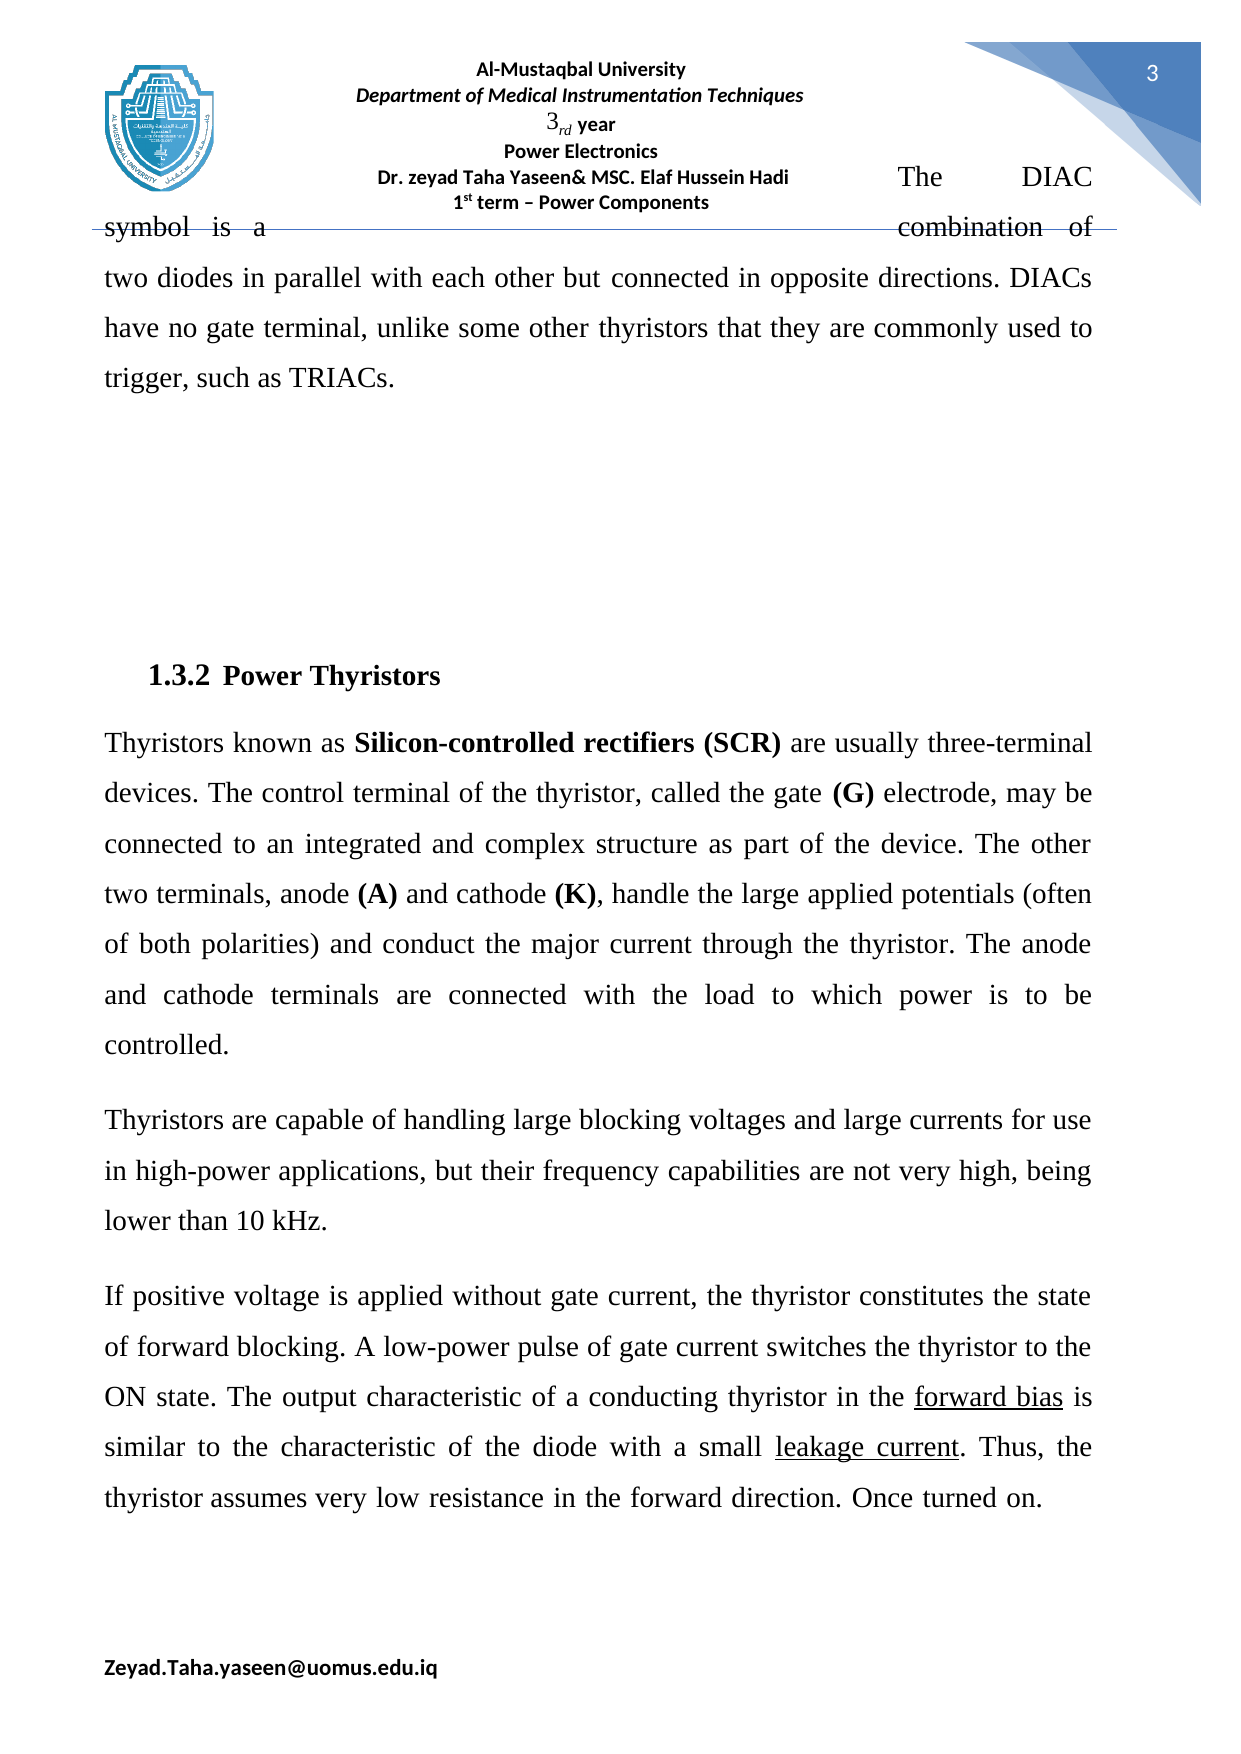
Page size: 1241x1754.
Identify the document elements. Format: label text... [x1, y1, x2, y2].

text Thyristors known as Silicon-controlled rectifiers (SCR) are usually three-terminal devices. The control terminal of the thyristor, called the gate (G) electrode, may be connected to an integrated and complex structure as part of the device. The other two terminals, anode (A) and cathode (K), handle the large applied potentials (often of both polarities) and conduct the major current through the thyristor. The anode and cathode terminals are connected with the load to which power is to be controlled. [104, 725, 1093, 1061]
list Power Thyristors [148, 656, 1117, 692]
picture [104, 65, 214, 190]
picture [963, 42, 1201, 206]
text The DIAC symbol is a combination of two diodes in parallel with each other but connected in opposite directions. DIACs have no gate terminal, unlike some other thyristors that they are commonly used to trigger, such as TRIACs. [104, 159, 1093, 394]
text Thyristors are capable of handling large blocking voltages and large currents for use in high-power applications, but their frequency capabilities are not very high, being lower than 10 kHz. [104, 1102, 1093, 1237]
text If positive voltage is applied without gate current, the thyristor constitutes the state of forward blocking. A low-power pulse of gate current switches the thyristor to the ON state. The output characteristic of a conducting thyristor in the forward bias is similar to the characteristic of the diode with a small leakage current. Thus, the thyristor assumes very low resistance in the forward direction. Once turned on. [104, 1278, 1093, 1513]
